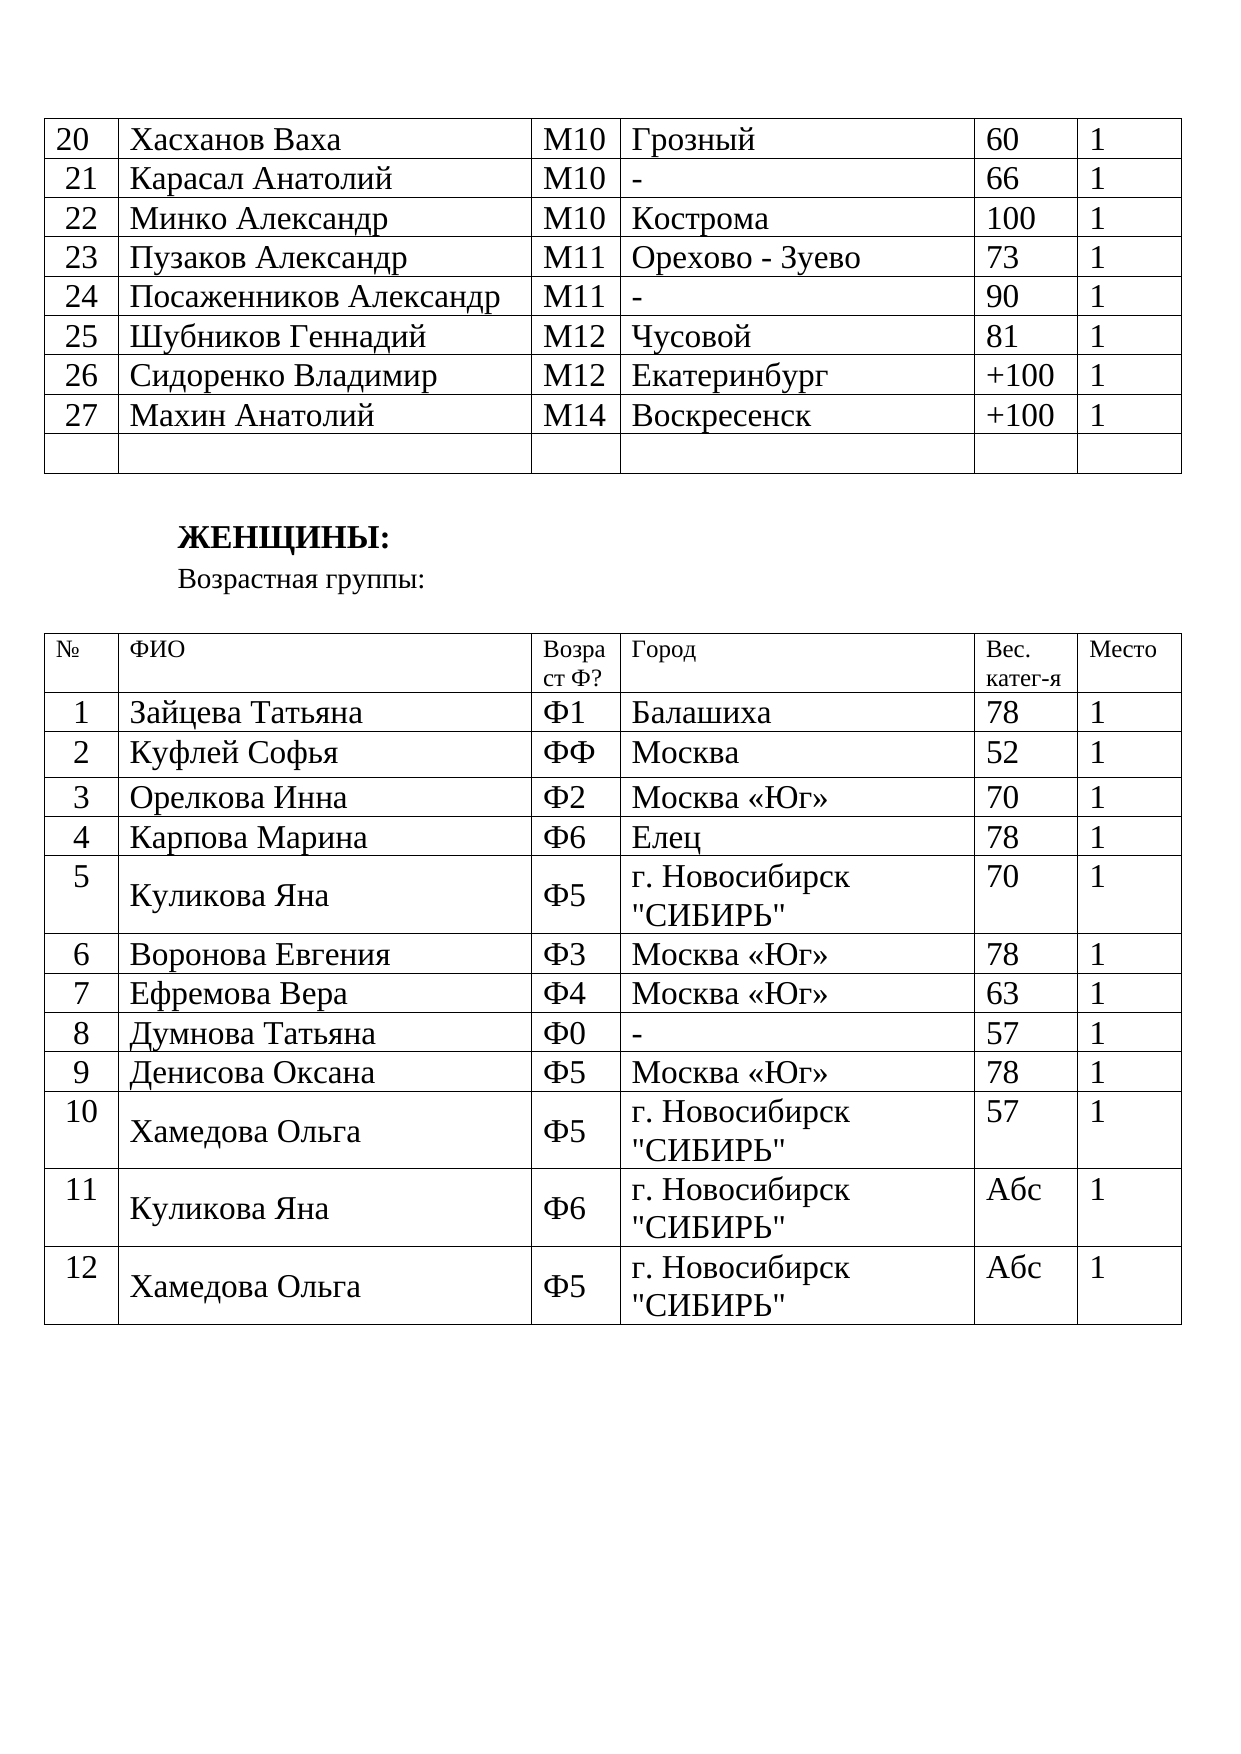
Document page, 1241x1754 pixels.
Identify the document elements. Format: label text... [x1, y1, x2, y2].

table_cell [532, 434, 620, 472]
table_cell М12 [532, 355, 620, 394]
table_cell 9 [45, 1052, 118, 1091]
table_cell Воскресенск [621, 395, 974, 433]
table_cell 90 [975, 277, 1077, 315]
table_cell 78 [975, 693, 1077, 731]
table_cell Махин Анатолий [119, 395, 531, 433]
table_cell 21 [45, 159, 118, 197]
table_cell М12 [532, 316, 620, 354]
table_cell Елец [621, 817, 974, 855]
table_cell 4 [45, 817, 118, 855]
table_cell 5 [45, 856, 118, 933]
table_cell 73 [975, 237, 1077, 276]
table_cell - [621, 159, 974, 197]
table_cell 1 [1078, 934, 1181, 972]
table_cell Москва «Юг» [621, 934, 974, 972]
table_header Возраст Ф? [532, 634, 620, 692]
table_cell Куликова Яна [119, 856, 531, 933]
table_cell М11 [532, 277, 620, 315]
table_cell Минко Александр [119, 198, 531, 236]
table_cell Куфлей Софья [119, 732, 531, 777]
table_cell М10 [532, 159, 620, 197]
table_cell 1 [1078, 119, 1181, 157]
table_cell +100 [975, 355, 1077, 394]
text ЖЕНЩИНЫ: [177, 518, 1152, 556]
table_cell 1 [1078, 1092, 1181, 1168]
table_cell г. Новосибирск "СИБИРЬ" [621, 1169, 974, 1246]
table_cell 1 [1078, 1052, 1181, 1091]
table_cell Грозный [621, 119, 974, 157]
table_cell М10 [532, 119, 620, 157]
table_cell 8 [45, 1013, 118, 1051]
table_cell Кострома [621, 198, 974, 236]
table_cell Хамедова Ольга [119, 1247, 531, 1324]
table_cell Ф0 [532, 1013, 620, 1051]
table_cell 1 [1078, 277, 1181, 315]
table_cell 26 [45, 355, 118, 394]
table_cell г. Новосибирск "СИБИРЬ" [621, 1092, 974, 1168]
table_cell 70 [975, 856, 1077, 933]
table_cell [975, 434, 1077, 472]
table_cell Воронова Евгения [119, 934, 531, 972]
table_cell Абс [975, 1247, 1077, 1324]
table_header Вес. катег-я [975, 634, 1077, 692]
table_cell Ф5 [532, 1092, 620, 1168]
table_cell 1 [1078, 778, 1181, 816]
table_cell 78 [975, 1052, 1077, 1091]
table_cell 60 [975, 119, 1077, 157]
table_header Место [1078, 634, 1181, 692]
table_cell 1 [1078, 732, 1181, 777]
table_cell 63 [975, 974, 1077, 1012]
table_cell 57 [975, 1092, 1077, 1168]
table_cell Сидоренко Владимир [119, 355, 531, 394]
table_cell Посаженников Александр [119, 277, 531, 315]
table_cell Ф5 [532, 1247, 620, 1324]
table_cell 22 [45, 198, 118, 236]
table_cell Карасал Анатолий [119, 159, 531, 197]
table_cell 1 [1078, 159, 1181, 197]
table_cell Денисова Оксана [119, 1052, 531, 1091]
table_cell - [621, 277, 974, 315]
table_cell Хамедова Ольга [119, 1092, 531, 1168]
table_cell 2 [45, 732, 118, 777]
table_cell 66 [975, 159, 1077, 197]
table_cell Ф5 [532, 1052, 620, 1091]
table_header № [45, 634, 118, 692]
table_cell Хасханов Ваха [119, 119, 531, 157]
table_cell 1 [1078, 1013, 1181, 1051]
table_cell М10 [532, 198, 620, 236]
table_cell 1 [1078, 198, 1181, 236]
table_cell 25 [45, 316, 118, 354]
table_cell 7 [45, 974, 118, 1012]
table_cell Москва «Юг» [621, 1052, 974, 1091]
table_cell Балашиха [621, 693, 974, 731]
table_cell 100 [975, 198, 1077, 236]
table_cell Ф2 [532, 778, 620, 816]
table_cell 11 [45, 1169, 118, 1246]
table_cell Ф1 [532, 693, 620, 731]
table_cell - [621, 1013, 974, 1051]
table_cell М14 [532, 395, 620, 433]
table_cell [621, 434, 974, 472]
table_cell 1 [1078, 817, 1181, 855]
table_cell 20 [45, 119, 118, 157]
table_cell 1 [1078, 316, 1181, 354]
table_cell 6 [45, 934, 118, 972]
table_cell 3 [45, 778, 118, 816]
table_cell Куликова Яна [119, 1169, 531, 1246]
table_cell 78 [975, 934, 1077, 972]
table_cell Орехово - Зуево [621, 237, 974, 276]
table_cell 81 [975, 316, 1077, 354]
table_cell 70 [975, 778, 1077, 816]
table_cell +100 [975, 395, 1077, 433]
text Возрастная группы: [177, 562, 1152, 595]
table_cell Зайцева Татьяна [119, 693, 531, 731]
table_cell Москва [621, 732, 974, 777]
table_cell 1 [1078, 395, 1181, 433]
table_cell 57 [975, 1013, 1077, 1051]
table_cell 1 [1078, 974, 1181, 1012]
table_cell Пузаков Александр [119, 237, 531, 276]
table_cell Москва «Юг» [621, 974, 974, 1012]
table_cell Шубников Геннадий [119, 316, 531, 354]
table_cell ФФ [532, 732, 620, 777]
table_header ФИО [119, 634, 531, 692]
table_cell 12 [45, 1247, 118, 1324]
table_cell Орелкова Инна [119, 778, 531, 816]
table_cell 78 [975, 817, 1077, 855]
table_cell [45, 434, 118, 472]
table_cell г. Новосибирск "СИБИРЬ" [621, 856, 974, 933]
table_header Город [621, 634, 974, 692]
table_cell Ефремова Вера [119, 974, 531, 1012]
table_cell 23 [45, 237, 118, 276]
table_cell Ф6 [532, 817, 620, 855]
table_cell Ф6 [532, 1169, 620, 1246]
table_cell 1 [1078, 1169, 1181, 1246]
table_cell Ф3 [532, 934, 620, 972]
table_cell 1 [1078, 237, 1181, 276]
table_cell г. Новосибирск "СИБИРЬ" [621, 1247, 974, 1324]
table_cell 52 [975, 732, 1077, 777]
table_cell Екатеринбург [621, 355, 974, 394]
table_cell [119, 434, 531, 472]
table_cell [1078, 434, 1181, 472]
table_cell Ф4 [532, 974, 620, 1012]
table_cell М11 [532, 237, 620, 276]
table_cell 1 [1078, 856, 1181, 933]
table_cell Карпова Марина [119, 817, 531, 855]
table_cell 1 [1078, 693, 1181, 731]
table_cell 1 [1078, 1247, 1181, 1324]
table_cell Чусовой [621, 316, 974, 354]
table_cell Абс [975, 1169, 1077, 1246]
table_cell Думнова Татьяна [119, 1013, 531, 1051]
table_cell Ф5 [532, 856, 620, 933]
table_cell Москва «Юг» [621, 778, 974, 816]
table_cell 1 [1078, 355, 1181, 394]
table_cell 24 [45, 277, 118, 315]
table_cell 1 [45, 693, 118, 731]
table_cell 10 [45, 1092, 118, 1168]
table_cell 27 [45, 395, 118, 433]
